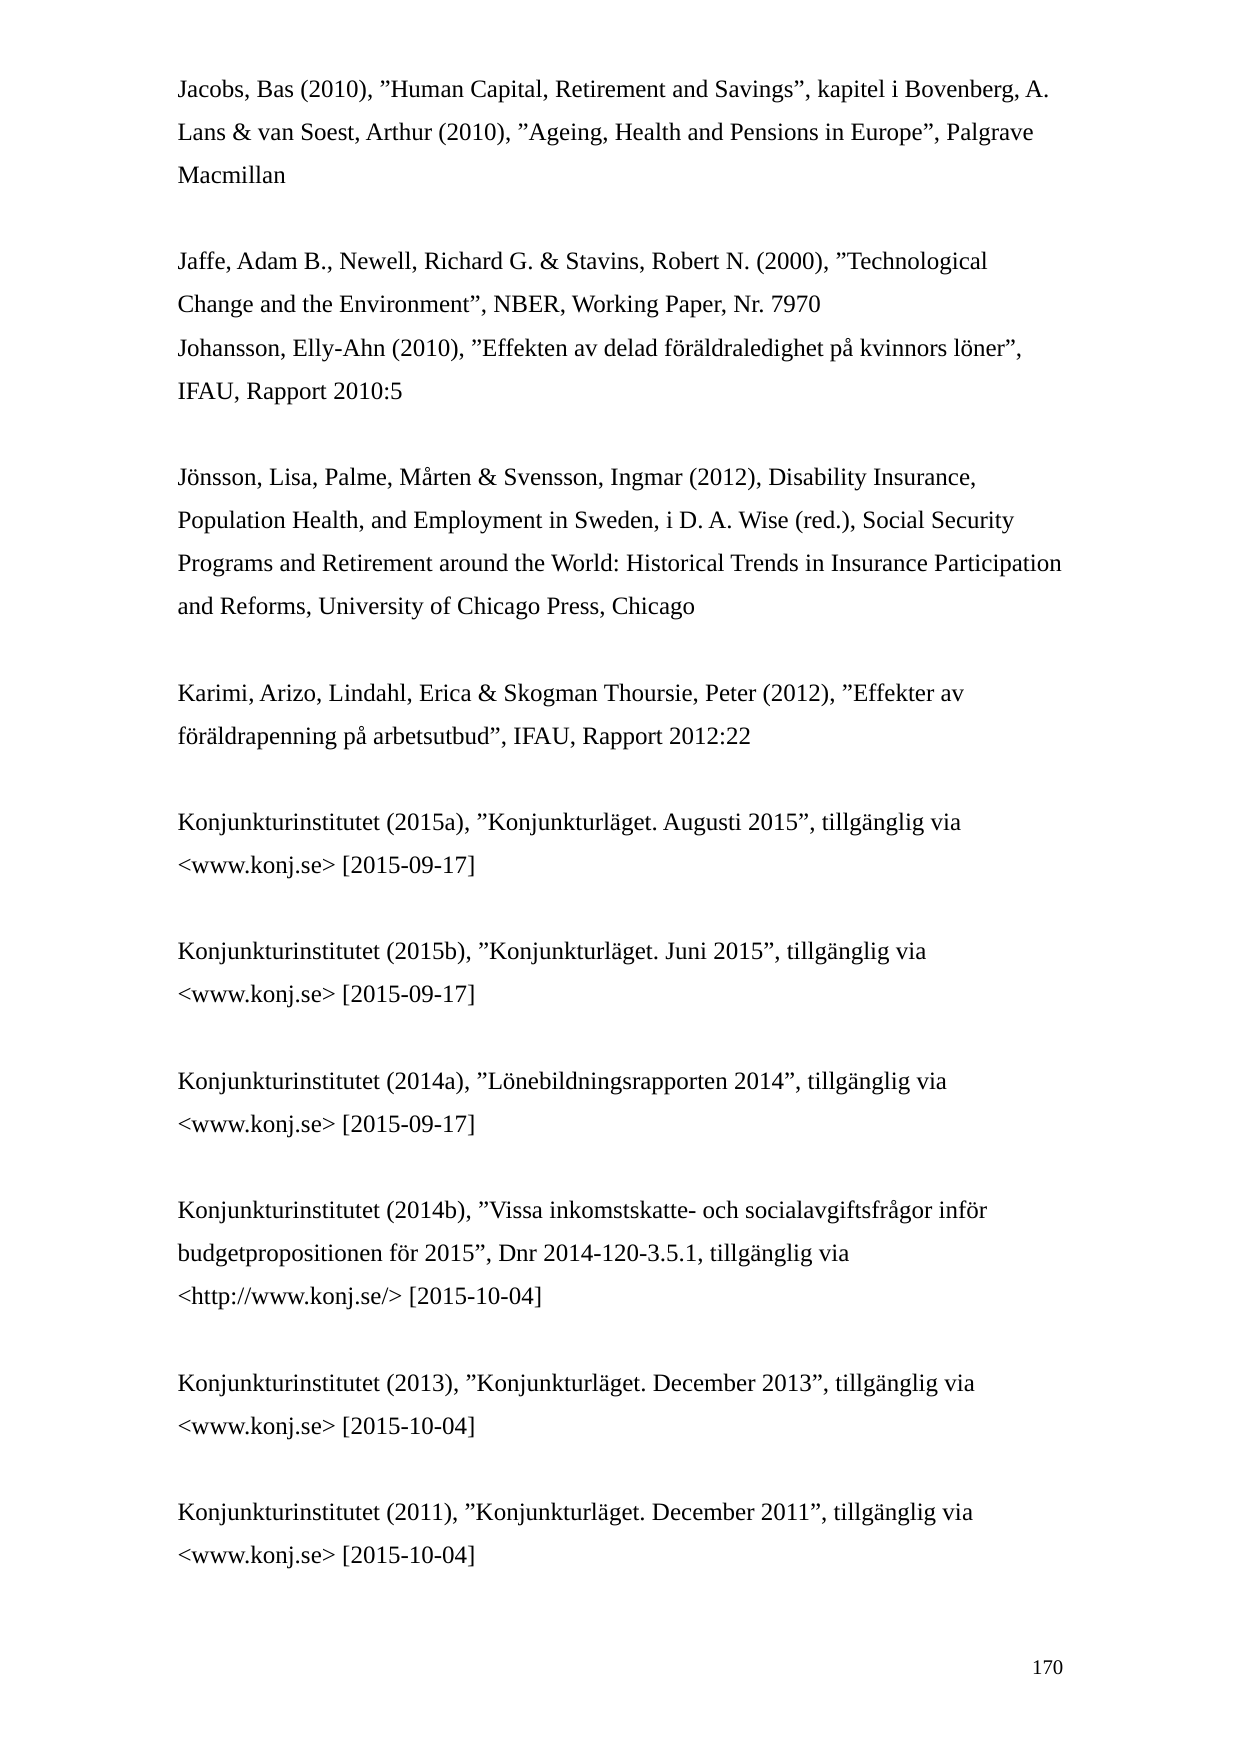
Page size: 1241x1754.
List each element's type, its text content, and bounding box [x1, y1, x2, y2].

text Johansson, Elly-Ahn (2010), ”Effekten av delad föräldraledighet på kvinnors löner”, IFAU, Rapport 2010:5 [177, 333, 1063, 404]
text Konjunkturinstitutet (2014a), ”Lönebildningsrapporten 2014”, tillgänglig via <www.konj.se> [2015-09-17] [177, 1066, 1063, 1138]
text Konjunkturinstitutet (2015b), ”Konjunkturläget. Juni 2015”, tillgänglig via <www.konj.se> [2015-09-17] [177, 936, 1063, 1008]
text Konjunkturinstitutet (2013), ”Konjunkturläget. December 2013”, tillgänglig via <www.konj.se> [2015-10-04] [177, 1368, 1063, 1439]
text Jacobs, Bas (2010), ”Human Capital, Retirement and Savings”, kapitel i Bovenberg, A. Lans & van Soest, Arthur (2010), ”Ageing, Health and Pensions in Europe”, Palgrave Macmillan [177, 74, 1063, 189]
text Jönsson, Lisa, Palme, Mårten & Svensson, Ingmar (2012), Disability Insurance, Population Health, and Employment in Sweden, i D. A. Wise (red.), Social Security Programs and Retirement around the World: Historical Trends in Insurance Participation and Reforms, University of Chicago Press, Chicago [177, 462, 1063, 620]
text Konjunkturinstitutet (2014b), ”Vissa inkomstskatte- och socialavgiftsfrågor inför budgetpropositionen för 2015”, Dnr 2014-120-3.5.1, tillgänglig via <http://www.konj.se/> [2015-10-04] [177, 1195, 1063, 1310]
text Konjunkturinstitutet (2015a), ”Konjunkturläget. Augusti 2015”, tillgänglig via <www.konj.se> [2015-09-17] [177, 807, 1063, 879]
text Jaffe, Adam B., Newell, Richard G. & Stavins, Robert N. (2000), ”Technological Change and the Environment”, NBER, Working Paper, Nr. 7970 [177, 246, 1063, 318]
text Karimi, Arizo, Lindahl, Erica & Skogman Thoursie, Peter (2012), ”Effekter av föräldrapenning på arbetsutbud”, IFAU, Rapport 2012:22 [177, 678, 1063, 749]
text Konjunkturinstitutet (2011), ”Konjunkturläget. December 2011”, tillgänglig via <www.konj.se> [2015-10-04] [177, 1497, 1063, 1569]
